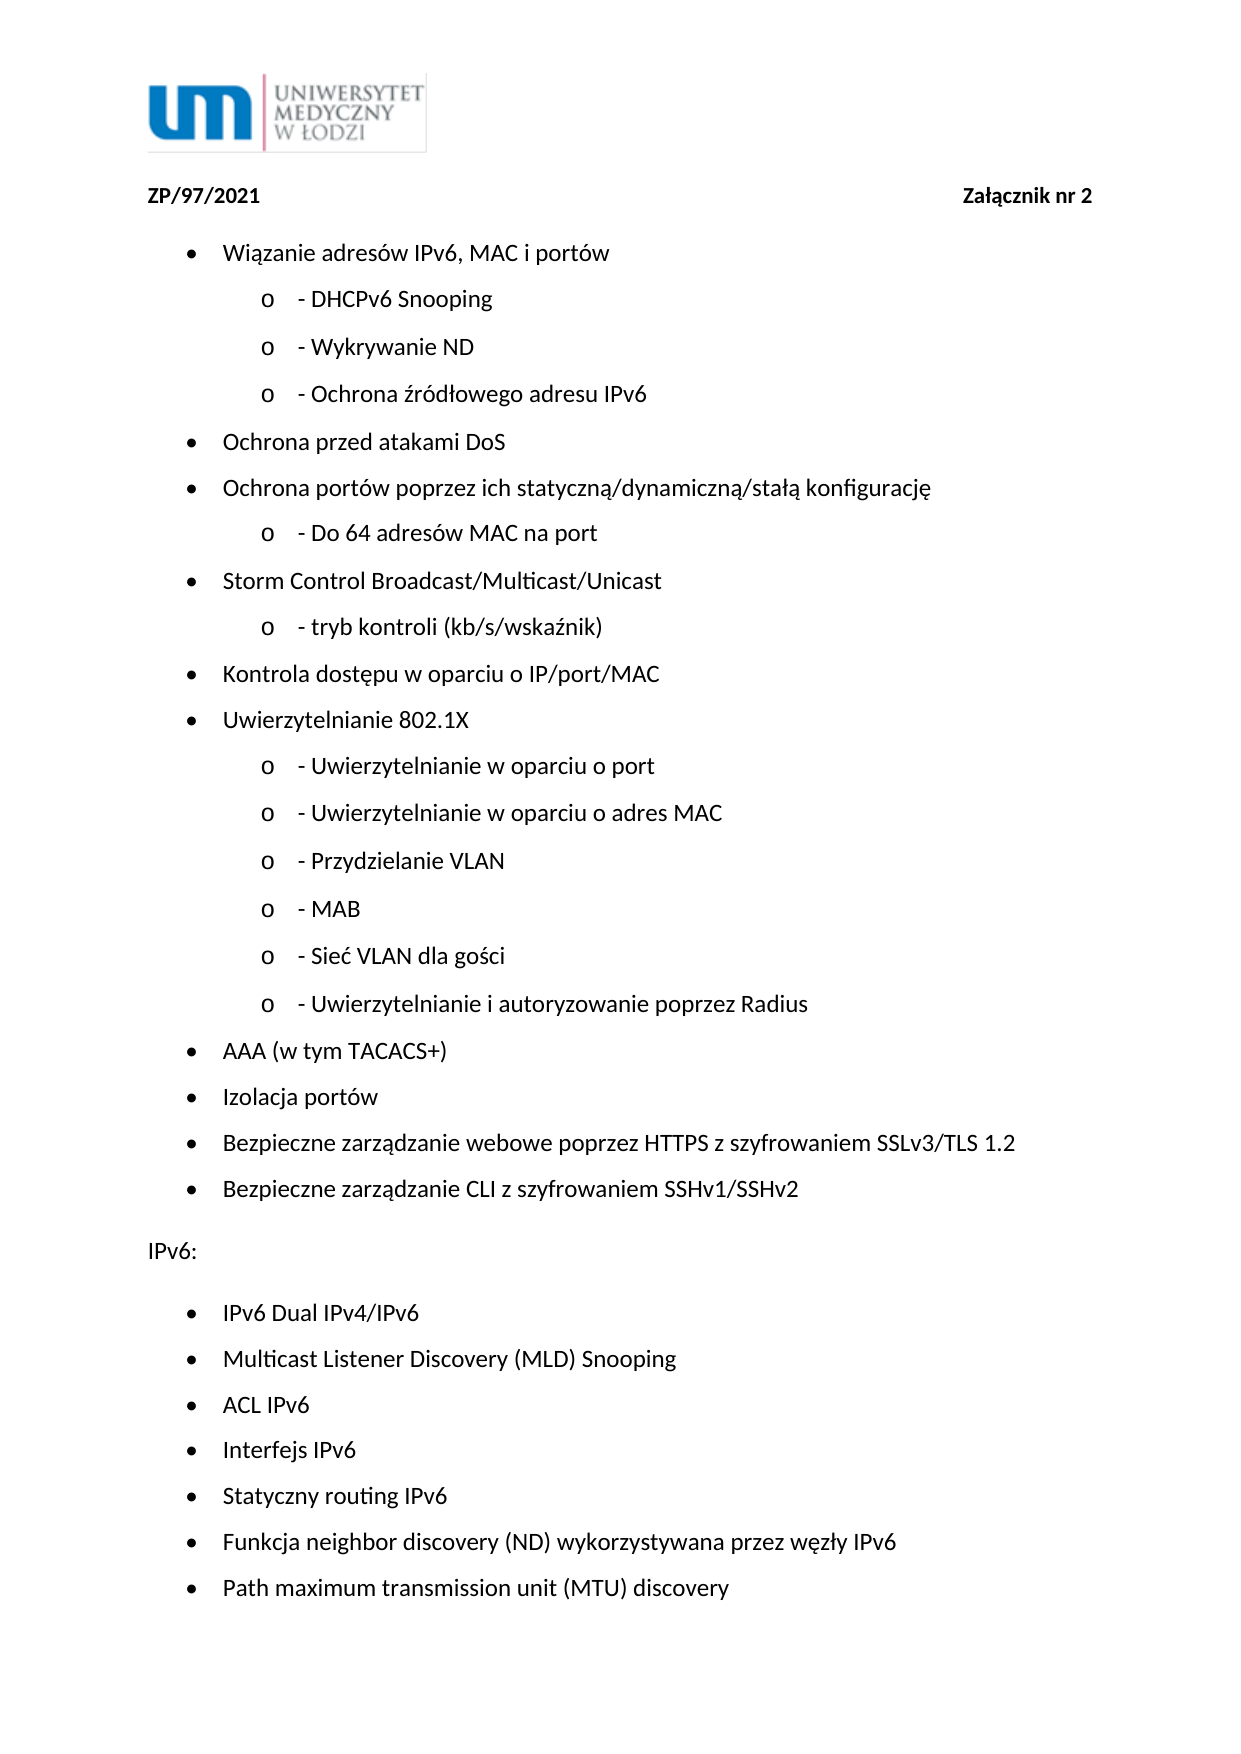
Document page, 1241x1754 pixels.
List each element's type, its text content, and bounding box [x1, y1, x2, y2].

list Statyczny routing IPv6 [185, 1480, 1093, 1511]
list Interfejs IPv6 [185, 1435, 1093, 1465]
list ACL IPv6 [185, 1389, 1093, 1419]
list Multicast Listener Discovery (MLD) Snooping [185, 1343, 1093, 1374]
list Kontrola dostępu w oparciu o IP/port/MAC [185, 658, 1093, 689]
list Path maximum transmission unit (MTU) discovery [185, 1572, 1093, 1602]
list - Uwierzytelnianie w oparciu o port [260, 750, 1093, 782]
list - tryb kontroli (kb/s/wskaźnik) [260, 611, 1093, 643]
list - Przydzielanie VLAN [260, 845, 1093, 877]
list Uwierzytelnianie 802.1X [185, 704, 1093, 735]
list Bezpieczne zarządzanie webowe poprzez HTTPS z szyfrowaniem SSLv3/TLS 1.2 [185, 1127, 1093, 1157]
list Ochrona przed atakami DoS [185, 426, 1093, 457]
list Bezpieczne zarządzanie CLI z szyfrowaniem SSHv1/SSHv2 [185, 1173, 1093, 1203]
list - MAB [260, 893, 1093, 924]
list - Sieć VLAN dla gości [260, 940, 1093, 972]
list IPv6 Dual IPv4/IPv6 [185, 1297, 1093, 1328]
list - Ochrona źródłowego adresu IPv6 [260, 378, 1093, 410]
list Funkcja neighbor discovery (ND) wykorzystywana przez węzły IPv6 [185, 1526, 1093, 1557]
list - Uwierzytelnianie i autoryzowanie poprzez Radius [260, 988, 1093, 1020]
list - Wykrywanie ND [260, 331, 1093, 363]
list - Uwierzytelnianie w oparciu o adres MAC [260, 797, 1093, 829]
text IPv6: [148, 1235, 1093, 1266]
list AAA (w tym TACACS+) [185, 1036, 1093, 1066]
list Izolacja portów [185, 1081, 1093, 1112]
list Wiązanie adresów IPv6, MAC i portów [185, 237, 1093, 268]
list - DHCPv6 Snooping [260, 283, 1093, 315]
list - Do 64 adresów MAC na port [260, 517, 1093, 549]
list Storm Control Broadcast/Multicast/Unicast [185, 565, 1093, 596]
list Ochrona portów poprzez ich statyczną/dynamiczną/stałą konfigurację [185, 472, 1093, 502]
picture [147, 73, 428, 154]
